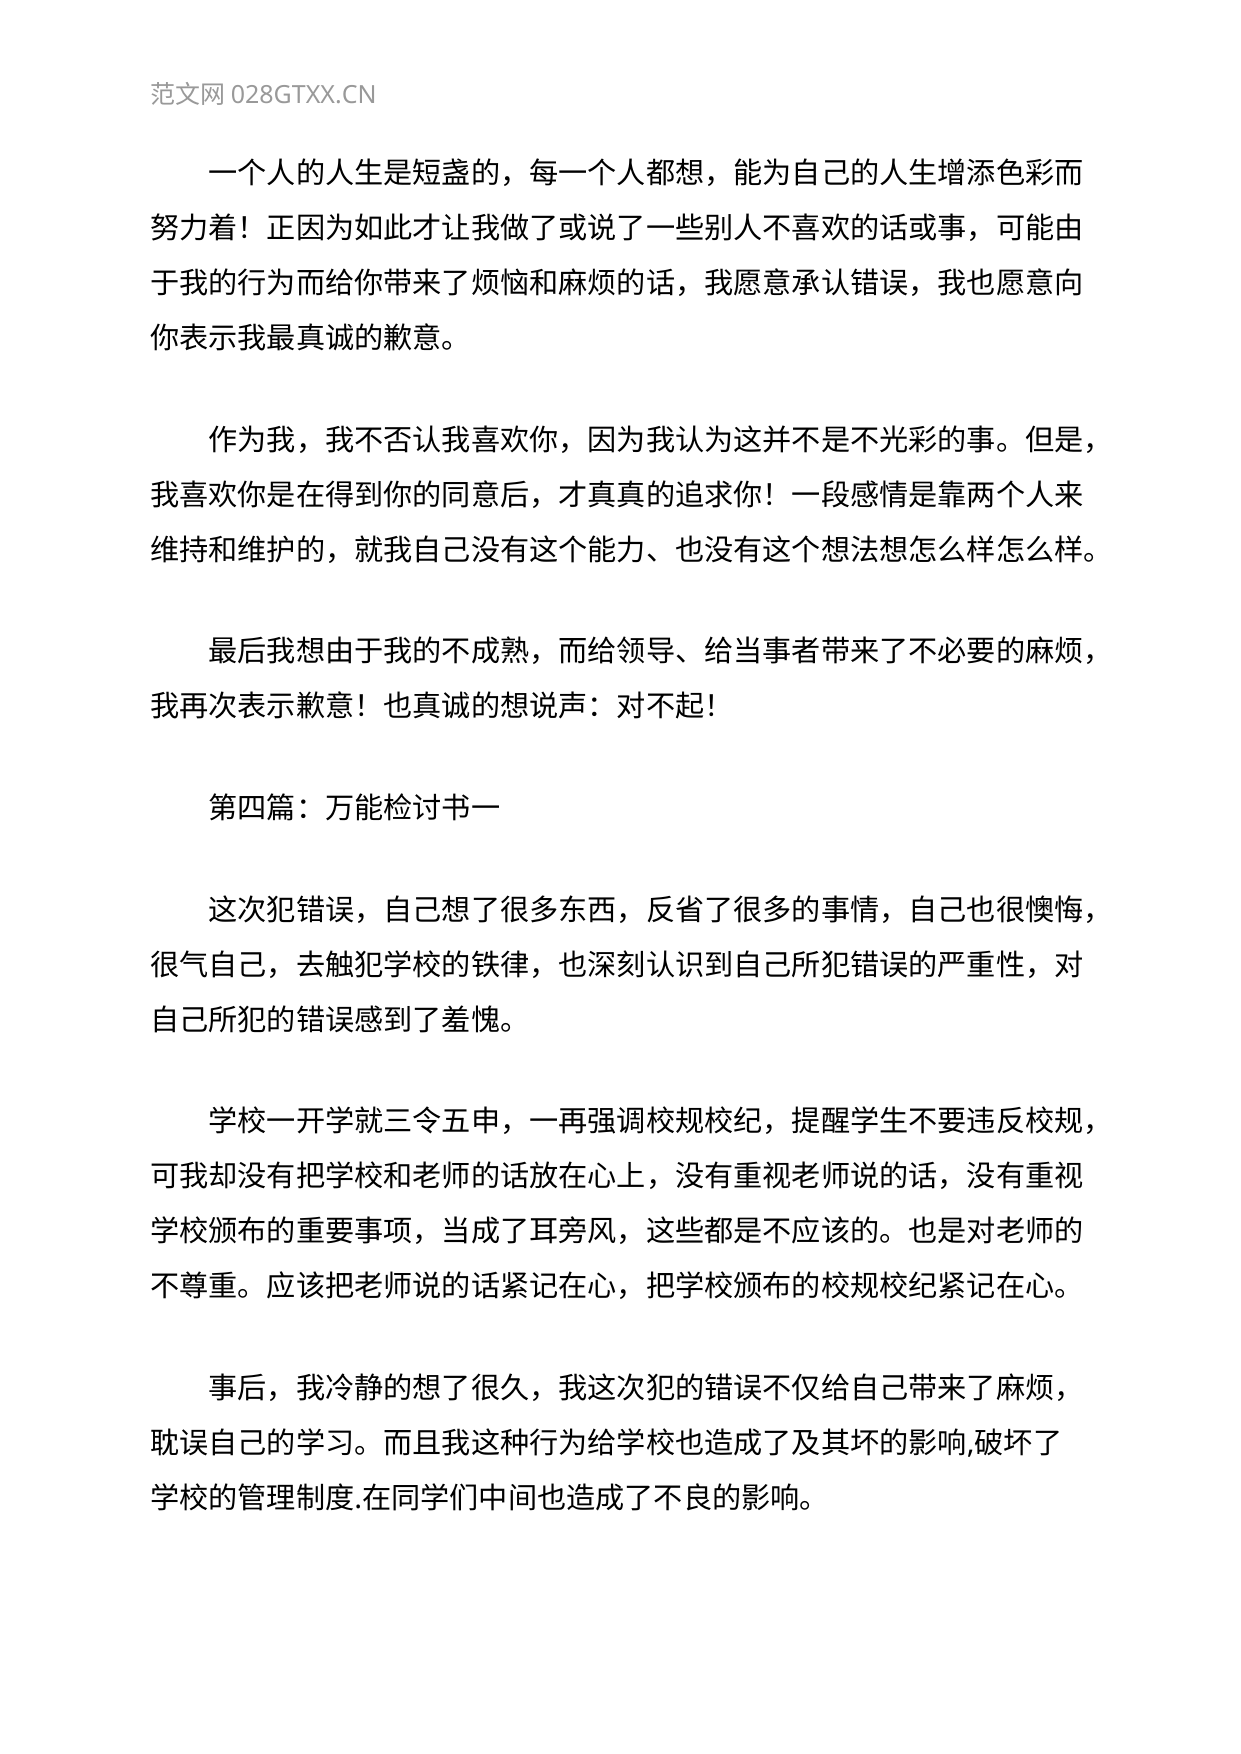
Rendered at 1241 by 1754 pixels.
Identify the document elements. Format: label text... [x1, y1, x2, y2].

text 最后我想由于我的不成熟，而给领导、给当事者带来了不必要的麻烦，我再次表示歉意！也真诚的想说声：对不起！ [150, 628, 1090, 725]
text 这次犯错误，自己想了很多东西，反省了很多的事情，自己也很懊悔，很气自己，去触犯学校的铁律，也深刻认识到自己所犯错误的严重性，对自己所犯的错误感到了羞愧。 [150, 886, 1090, 1038]
text 作为我，我不否认我喜欢你，因为我认为这并不是不光彩的事。但是，我喜欢你是在得到你的同意后，才真真的追求你！一段感情是靠两个人来维持和维护的，就我自己没有这个能力、也没有这个想法想怎么样怎么样。 [150, 416, 1090, 568]
text 一个人的人生是短盏的，每一个人都想，能为自己的人生增添色彩而努力着！正因为如此才让我做了或说了一些别人不喜欢的话或事，可能由于我的行为而给你带来了烦恼和麻烦的话，我愿意承认错误，我也愿意向你表示我最真诚的歉意。 [150, 150, 1090, 357]
text 学校一开学就三令五申，一再强调校规校纪，提醒学生不要违反校规，可我却没有把学校和老师的话放在心上，没有重视老师说的话，没有重视学校颁布的重要事项，当成了耳旁风，这些都是不应该的。也是对老师的不尊重。应该把老师说的话紧记在心，把学校颁布的校规校纪紧记在心。 [150, 1098, 1090, 1305]
text 事后，我冷静的想了很久，我这次犯的错误不仅给自己带来了麻烦，耽误自己的学习。而且我这种行为给学校也造成了及其坏的影响,破坏了学校的管理制度.在同学们中间也造成了不良的影响。 [150, 1364, 1090, 1517]
text 第四篇：万能检讨书一 [150, 785, 1090, 827]
